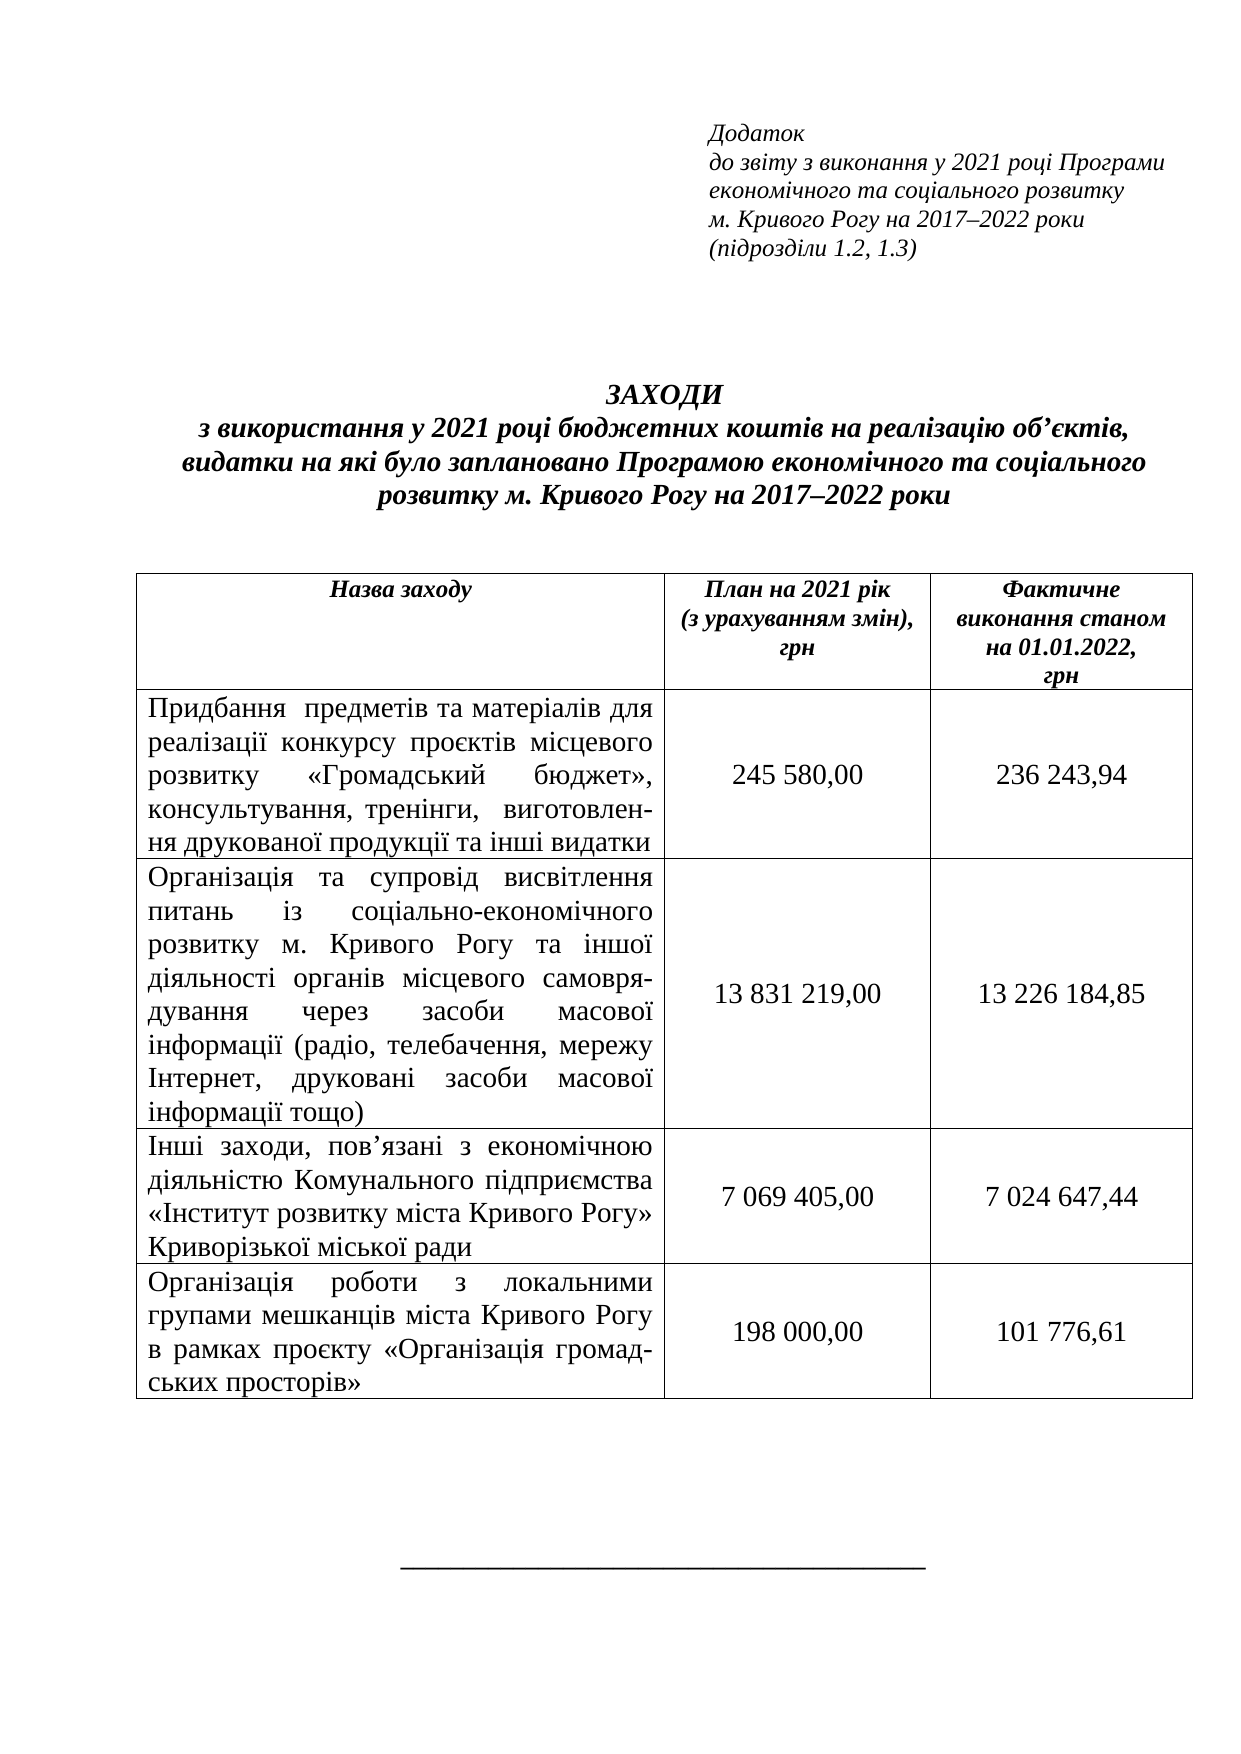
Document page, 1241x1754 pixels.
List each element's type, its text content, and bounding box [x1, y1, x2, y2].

table_cell Організація та супровід висвітлення питань із соціально-економічного розвитку м. Кривого Рогу та іншої діяльності органів місцевого самовря-дування через засоби масової інформації (радіо, телебачення, мережу Інтернет, друковані засоби масової інформації тощо) [137, 859, 664, 1127]
text ЗАХОДИ [148, 377, 1181, 410]
text з використання у 2021 році бюджетних коштів на реалізацію об’єктів, [148, 410, 1181, 444]
text до звіту з виконання у 2021 році Програми економічного та соціального розвитку [709, 147, 1181, 204]
table_header Фактичне виконання станом на 01.01.2022, грн [931, 574, 1192, 689]
table_cell Інші заходи, пов’язані з економічною діяльністю Комунального підприємства «Інститут розвитку міста Кривого Рогу» Криворізької міської ради [137, 1129, 664, 1263]
table_cell 13 831 219,00 [665, 859, 930, 1127]
table_cell Організація роботи з локальними групами мешканців міста Кривого Рогу в рамках проєкту «Організація громад-ських просторів» [137, 1264, 664, 1398]
text __________________________________________ [148, 1543, 1181, 1571]
table_cell 101 776,61 [931, 1264, 1192, 1398]
table_cell 13 226 184,85 [931, 859, 1192, 1127]
text (підрозділи 1.2, 1.3) [709, 233, 1181, 262]
text видатки на які було заплановано Програмою економічного та соціального розвитку м. Кривого Рогу на 2017–2022 роки [148, 444, 1181, 511]
table_cell 7 024 647,44 [931, 1129, 1192, 1263]
table_header Назва заходу [137, 574, 664, 689]
table_cell 7 069 405,00 [665, 1129, 930, 1263]
table_cell 245 580,00 [665, 690, 930, 858]
text Додаток [709, 118, 1181, 147]
table_header План на 2021 рік (з урахуванням змін), грн [665, 574, 930, 689]
table_cell 236 243,94 [931, 690, 1192, 858]
text м. Кривого Рогу на 2017–2022 роки [709, 204, 1181, 233]
table_cell Придбання предметів та матеріалів для реалізації конкурсу проєктів місцевого розвитку «Громадський бюджет», консультування, тренінги, виготовлен-ня друкованої продукції та інші видатки [137, 690, 664, 858]
table_cell 198 000,00 [665, 1264, 930, 1398]
